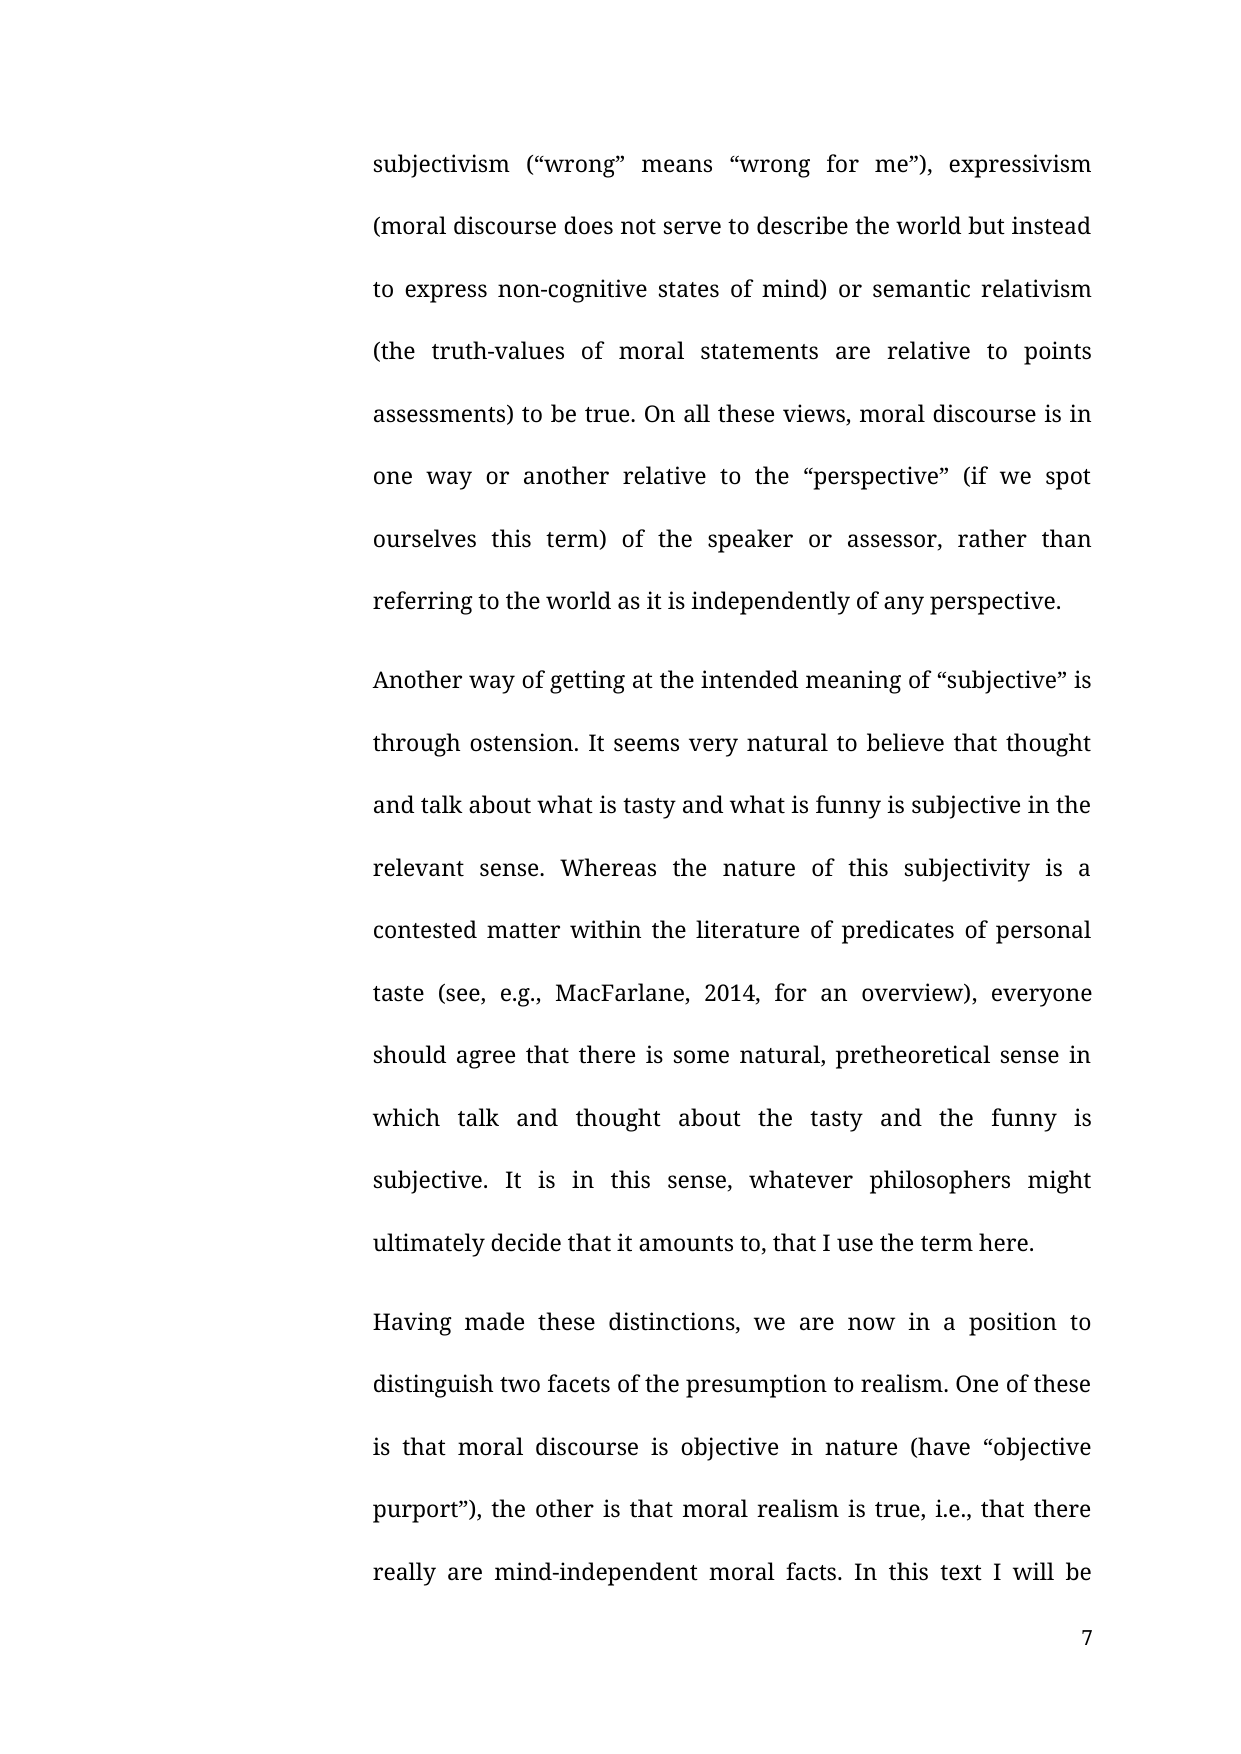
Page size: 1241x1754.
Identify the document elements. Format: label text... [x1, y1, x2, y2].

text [373, 1306, 1093, 1587]
text Another way of getting at the intended meaning of “subjective” is through ostension. It seems very natural to believe that thought and talk about what is tasty and what is funny is subjective in the relevant sense. Whereas the nature of this subjectivity is a contested matter within the literature of predicates of personal taste (see, e.g., MacFarlane, 2014, for an overview), everyone should agree that there is some natural, pretheoretical sense in which talk and thought about the tasty and the funny is subjective. It is in this sense, whatever philosophers might ultimately decide that it amounts to, that I use the term here. [373, 664, 1093, 1258]
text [373, 148, 1093, 616]
